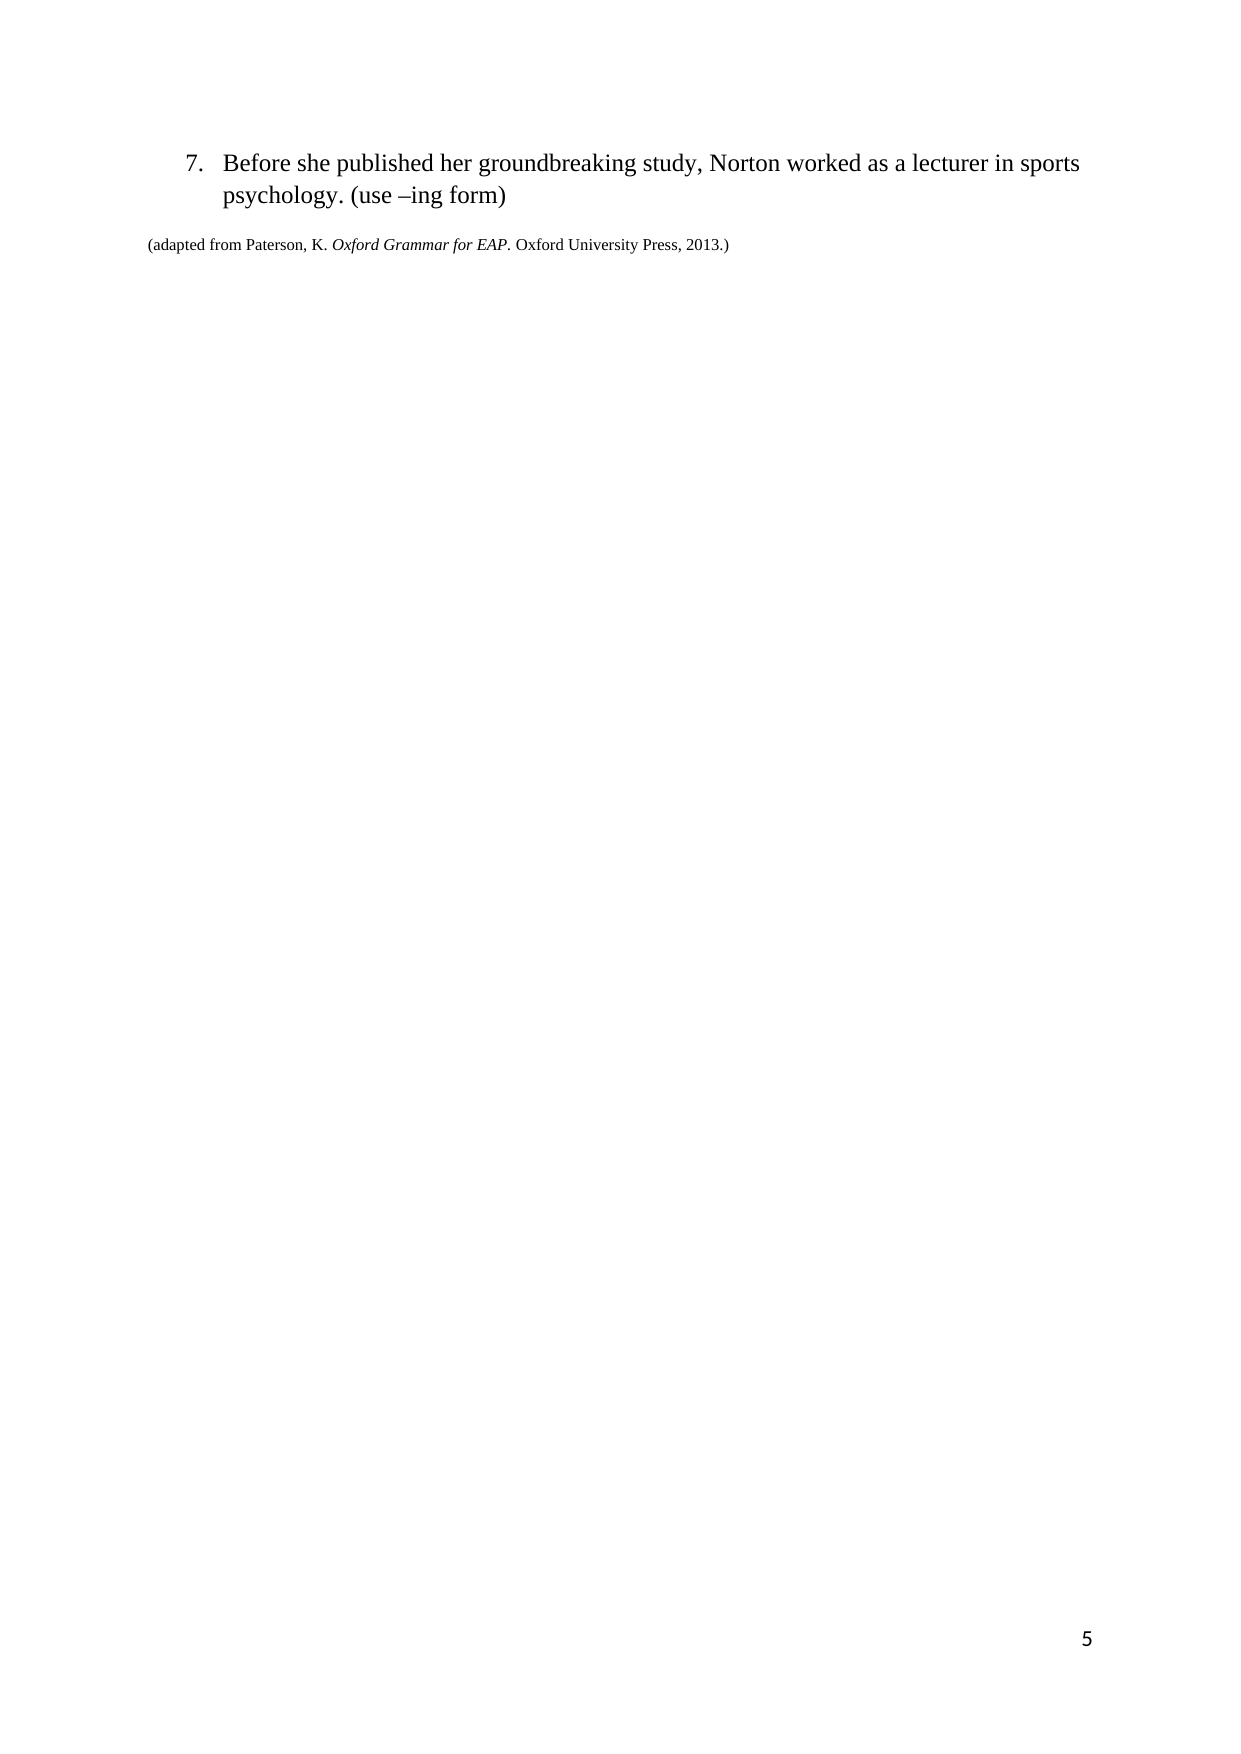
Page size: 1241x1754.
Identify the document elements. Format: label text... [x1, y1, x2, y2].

list Before she published her groundbreaking study, Norton worked as a lecturer in sports psychology. (use –ing form) [185, 148, 1093, 209]
text (adapted from Paterson, K. Oxford Grammar for EAP. Oxford University Press, 2013.) [148, 234, 1093, 254]
